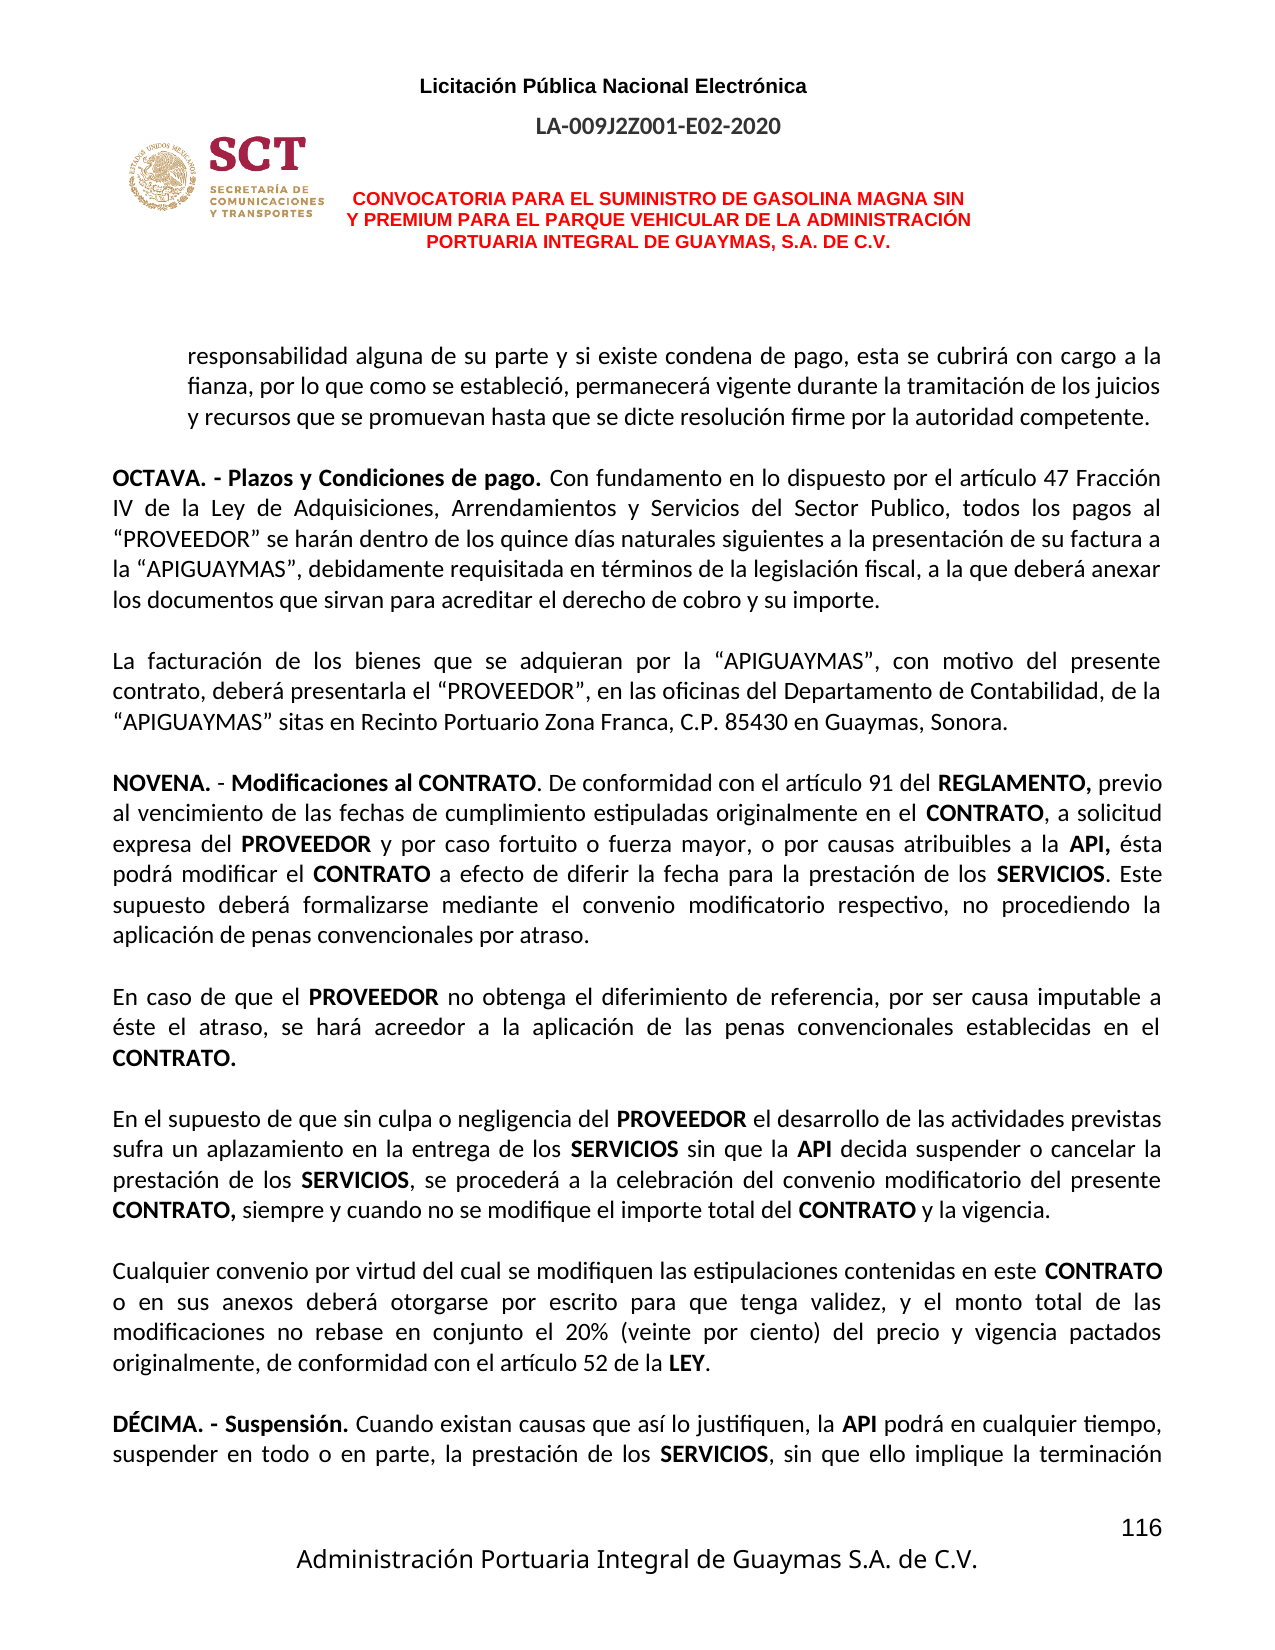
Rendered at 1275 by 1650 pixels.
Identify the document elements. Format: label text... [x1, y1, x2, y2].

text OCTAVA. - Plazos y Condiciones de pago. Con fundamento en lo dispuesto por el artículo 47 Fracción IV de la Ley de Adquisiciones, Arrendamientos y Servicios del Sector Publico, todos los pagos al “PROVEEDOR” se harán dentro de los quince días naturales siguientes a la presentación de su factura a la “APIGUAYMAS”, debidamente requisitada en términos de la legislación fiscal, a la que deberá anexar los documentos que sirvan para acreditar el derecho de cobro y su importe. [112, 462, 1162, 614]
text NOVENA. - Modificaciones al CONTRATO. De conformidad con el artículo 91 del REGLAMENTO, previo al vencimiento de las fechas de cumplimiento estipuladas originalmente en el CONTRATO, a solicitud expresa del PROVEEDOR y por caso fortuito o fuerza mayor, o por causas atribuibles a la API, ésta podrá modificar el CONTRATO a efecto de diferir la fecha para la prestación de los SERVICIOS. Este supuesto deberá formalizarse mediante el convenio modificatorio respectivo, no procediendo la aplicación de penas convencionales por atraso. [112, 767, 1162, 950]
text En el supuesto de que sin culpa o negligencia del PROVEEDOR el desarrollo de las actividades previstas sufra un aplazamiento en la entrega de los SERVICIOS sin que la API decida suspender o cancelar la prestación de los SERVICIOS, se procederá a la celebración del convenio modificatorio del presente CONTRATO, siempre y cuando no se modifique el importe total del CONTRATO y la vigencia. [112, 1103, 1162, 1225]
picture [123, 127, 329, 224]
text Cualquier convenio por virtud del cual se modifiquen las estipulaciones contenidas en este CONTRATO o en sus anexos deberá otorgarse por escrito para que tenga validez, y el monto total de las modificaciones no rebase en conjunto el 20% (veinte por ciento) del precio y vigencia pactados originalmente, de conformidad con el artículo 52 de la LEY. [112, 1255, 1162, 1377]
text En caso de que el PROVEEDOR no obtenga el diferimiento de referencia, por ser causa imputable a éste el atraso, se hará acreedor a la aplicación de las penas convencionales establecidas en el CONTRATO. [112, 981, 1162, 1072]
text La facturación de los bienes que se adquieran por la “APIGUAYMAS”, con motivo del presente contrato, deberá presentarla el “PROVEEDOR”, en las oficinas del Departamento de Contabilidad, de la “APIGUAYMAS” sitas en Recinto Portuario Zona Franca, C.P. 85430 en Guaymas, Sonora. [112, 645, 1162, 737]
